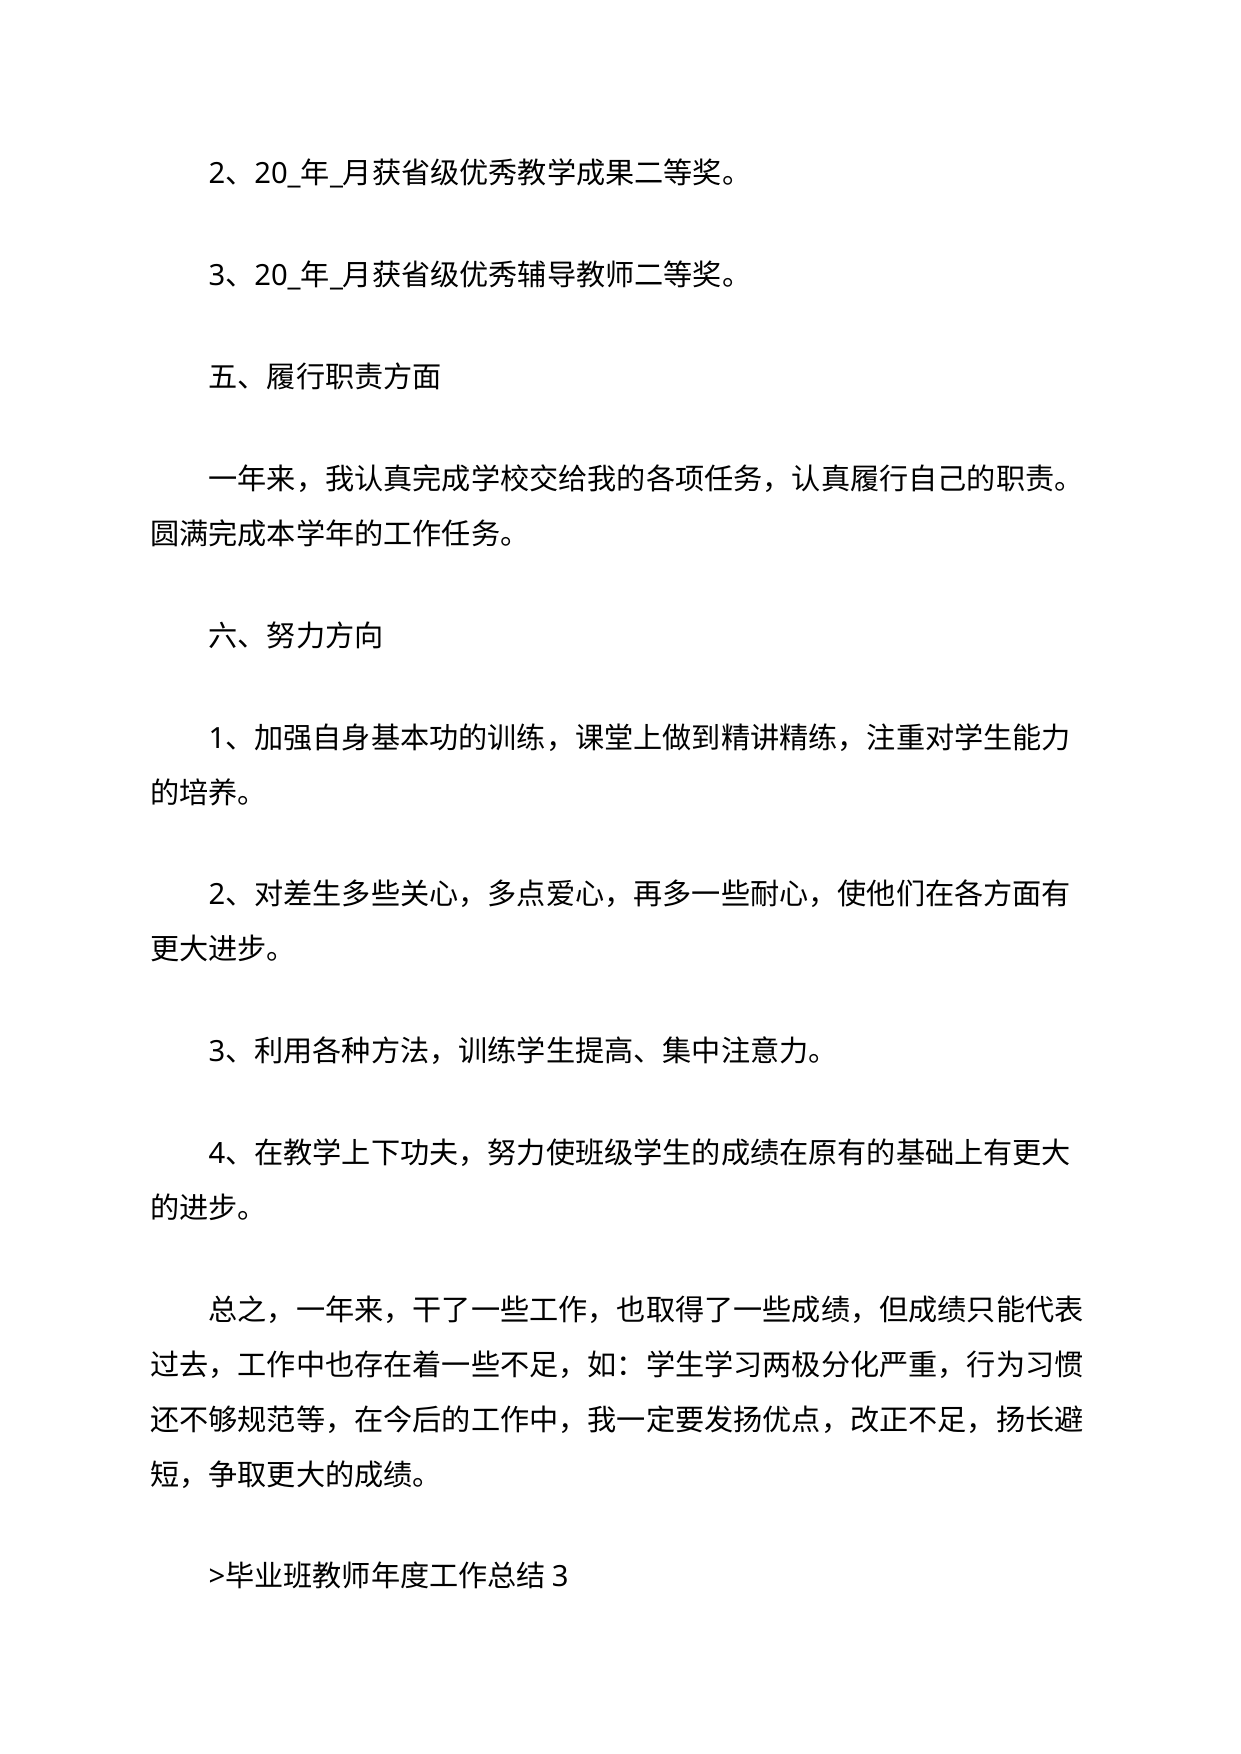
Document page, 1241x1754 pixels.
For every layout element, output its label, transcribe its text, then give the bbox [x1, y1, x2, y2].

text 总之，一年来，干了一些工作，也取得了一些成绩，但成绩只能代表过去，工作中也存在着一些不足，如：学生学习两极分化严重，行为习惯还不够规范等，在今后的工作中，我一定要发扬优点，改正不足，扬长避短，争取更大的成绩。 [150, 1286, 1090, 1493]
text 4、在教学上下功夫，努力使班级学生的成绩在原有的基础上有更大的进步。 [150, 1130, 1090, 1227]
text 3、20_年_月获省级优秀辅导教师二等奖。 [150, 252, 1090, 294]
text 3、利用各种方法，训练学生提高、集中注意力。 [150, 1028, 1090, 1070]
text 六、努力方向 [150, 612, 1090, 655]
text 一年来，我认真完成学校交给我的各项任务，认真履行自己的职责。圆满完成本学年的工作任务。 [150, 456, 1090, 553]
text 1、加强自身基本功的训练，课堂上做到精讲精练，注重对学生能力的培养。 [150, 714, 1090, 811]
text >毕业班教师年度工作总结3 [150, 1553, 1090, 1595]
text 五、履行职责方面 [150, 354, 1090, 396]
text 2、20_年_月获省级优秀教学成果二等奖。 [150, 150, 1090, 192]
text 2、对差生多些关心，多点爱心，再多一些耐心，使他们在各方面有更大进步。 [150, 871, 1090, 968]
